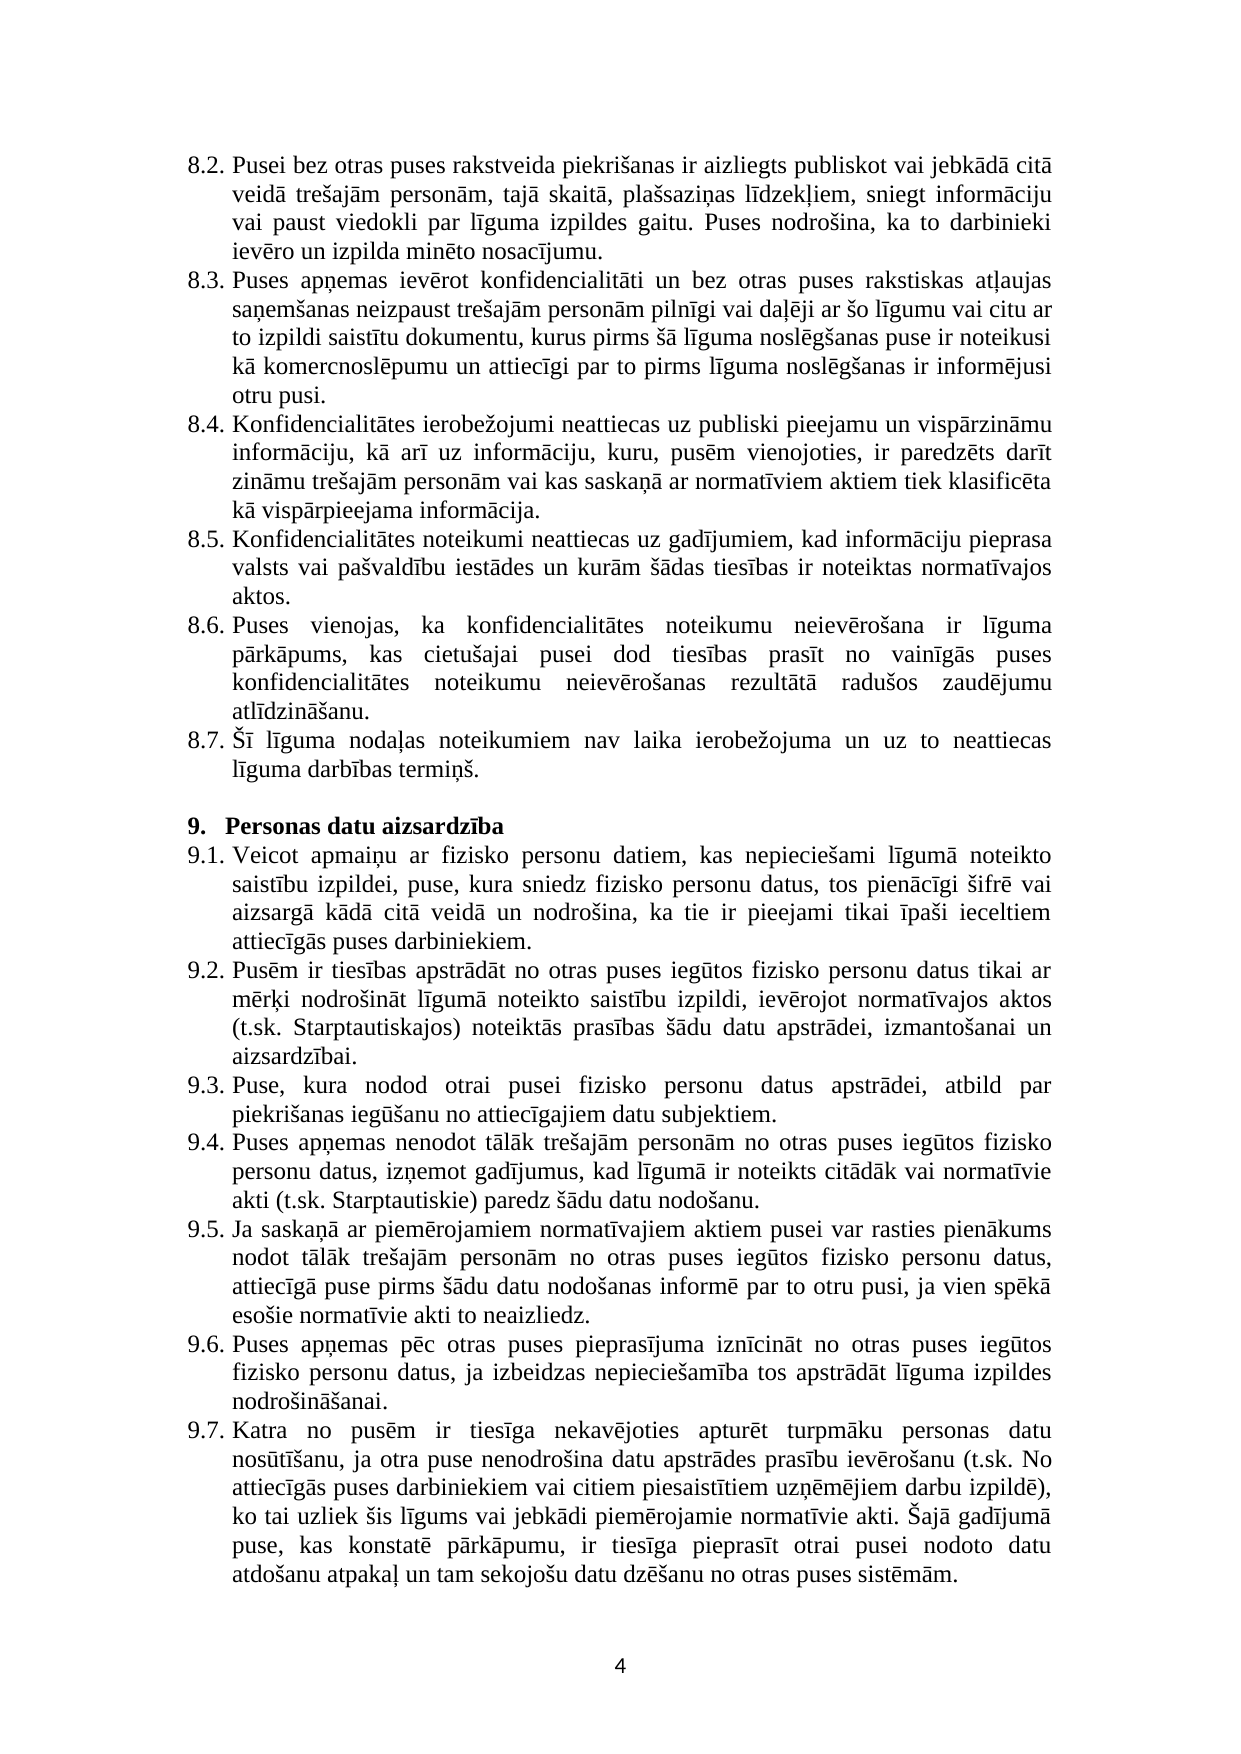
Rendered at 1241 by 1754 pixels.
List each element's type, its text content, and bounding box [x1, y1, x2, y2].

list Pusei bez otras puses rakstveida piekrišanas ir aizliegts publiskot vai jebkādā citā veidā trešajām personām, tajā skaitā, plašsaziņas līdzekļiem, sniegt informāciju vai paust viedokli par līguma izpildes gaitu. Puses nodrošina, ka to darbinieki ievēro un izpilda minēto nosacījumu. [187, 150, 1053, 265]
list Veicot apmaiņu ar fizisko personu datiem, kas nepieciešami līgumā noteikto saistību izpildei, puse, kura sniedz fizisko personu datus, tos pienācīgi šifrē vai aizsargā kādā citā veidā un nodrošina, ka tie ir pieejami tikai īpaši ieceltiem attiecīgās puses darbiniekiem. [187, 840, 1053, 955]
list Konfidencialitātes noteikumi neattiecas uz gadījumiem, kad informāciju pieprasa valsts vai pašvaldību iestādes un kurām šādas tiesības ir noteiktas normatīvajos aktos. [187, 524, 1053, 610]
list Personas datu aizsardzība [187, 811, 1053, 840]
list Ja saskaņā ar piemērojamiem normatīvajiem aktiem pusei var rasties pienākums nodot tālāk trešajām personām no otras puses iegūtos fizisko personu datus, attiecīgā puse pirms šādu datu nodošanas informē par to otru pusi, ja vien spēkā esošie normatīvie akti to neaizliedz. [187, 1214, 1053, 1329]
list Konfidencialitātes ierobežojumi neattiecas uz publiski pieejamu un vispārzināmu informāciju, kā arī uz informāciju, kuru, pusēm vienojoties, ir paredzēts darīt zināmu trešajām personām vai kas saskaņā ar normatīviem aktiem tiek klasificēta kā vispārpieejama informācija. [187, 409, 1053, 524]
list Puses vienojas, ka konfidencialitātes noteikumu neievērošana ir līguma pārkāpums, kas cietušajai pusei dod tiesības prasīt no vainīgās puses konfidencialitātes noteikumu neievērošanas rezultātā radušos zaudējumu atlīdzināšanu. [187, 610, 1053, 725]
list Puse, kura nodod otrai pusei fizisko personu datus apstrādei, atbild par piekrišanas iegūšanu no attiecīgajiem datu subjektiem. [187, 1070, 1053, 1127]
list Pusēm ir tiesības apstrādāt no otras puses iegūtos fizisko personu datus tikai ar mērķi nodrošināt līgumā noteikto saistību izpildi, ievērojot normatīvajos aktos (t.sk. Starptautiskajos) noteiktās prasības šādu datu apstrādei, izmantošanai un aizsardzībai. [187, 955, 1053, 1070]
list Puses apņemas nenodot tālāk trešajām personām no otras puses iegūtos fizisko personu datus, izņemot gadījumus, kad līgumā ir noteikts citādāk vai normatīvie akti (t.sk. Starptautiskie) paredz šādu datu nodošanu. [187, 1127, 1053, 1214]
list Puses apņemas ievērot konfidencialitāti un bez otras puses rakstiskas atļaujas saņemšanas neizpaust trešajām personām pilnīgi vai daļēji ar šo līgumu vai citu ar to izpildi saistītu dokumentu, kurus pirms šā līguma noslēgšanas puse ir noteikusi kā komercnoslēpumu un attiecīgi par to pirms līguma noslēgšanas ir informējusi otru pusi. [187, 265, 1053, 409]
list Šī līguma nodaļas noteikumiem nav laika ierobežojuma un uz to neattiecas līguma darbības termiņš. [187, 725, 1053, 782]
list Katra no pusēm ir tiesīga nekavējoties apturēt turpmāku personas datu nosūtīšanu, ja otra puse nenodrošina datu apstrādes prasību ievērošanu (t.sk. No attiecīgās puses darbiniekiem vai citiem piesaistītiem uzņēmējiem darbu izpildē), ko tai uzliek šis līgums vai jebkādi piemērojamie normatīvie akti. Šajā gadījumā puse, kas konstatē pārkāpumu, ir tiesīga pieprasīt otrai pusei nodoto datu atdošanu atpakaļ un tam sekojošu datu dzēšanu no otras puses sistēmām. [187, 1415, 1053, 1587]
list Puses apņemas pēc otras puses pieprasījuma iznīcināt no otras puses iegūtos fizisko personu datus, ja izbeidzas nepieciešamība tos apstrādāt līguma izpildes nodrošināšanai. [187, 1329, 1053, 1415]
